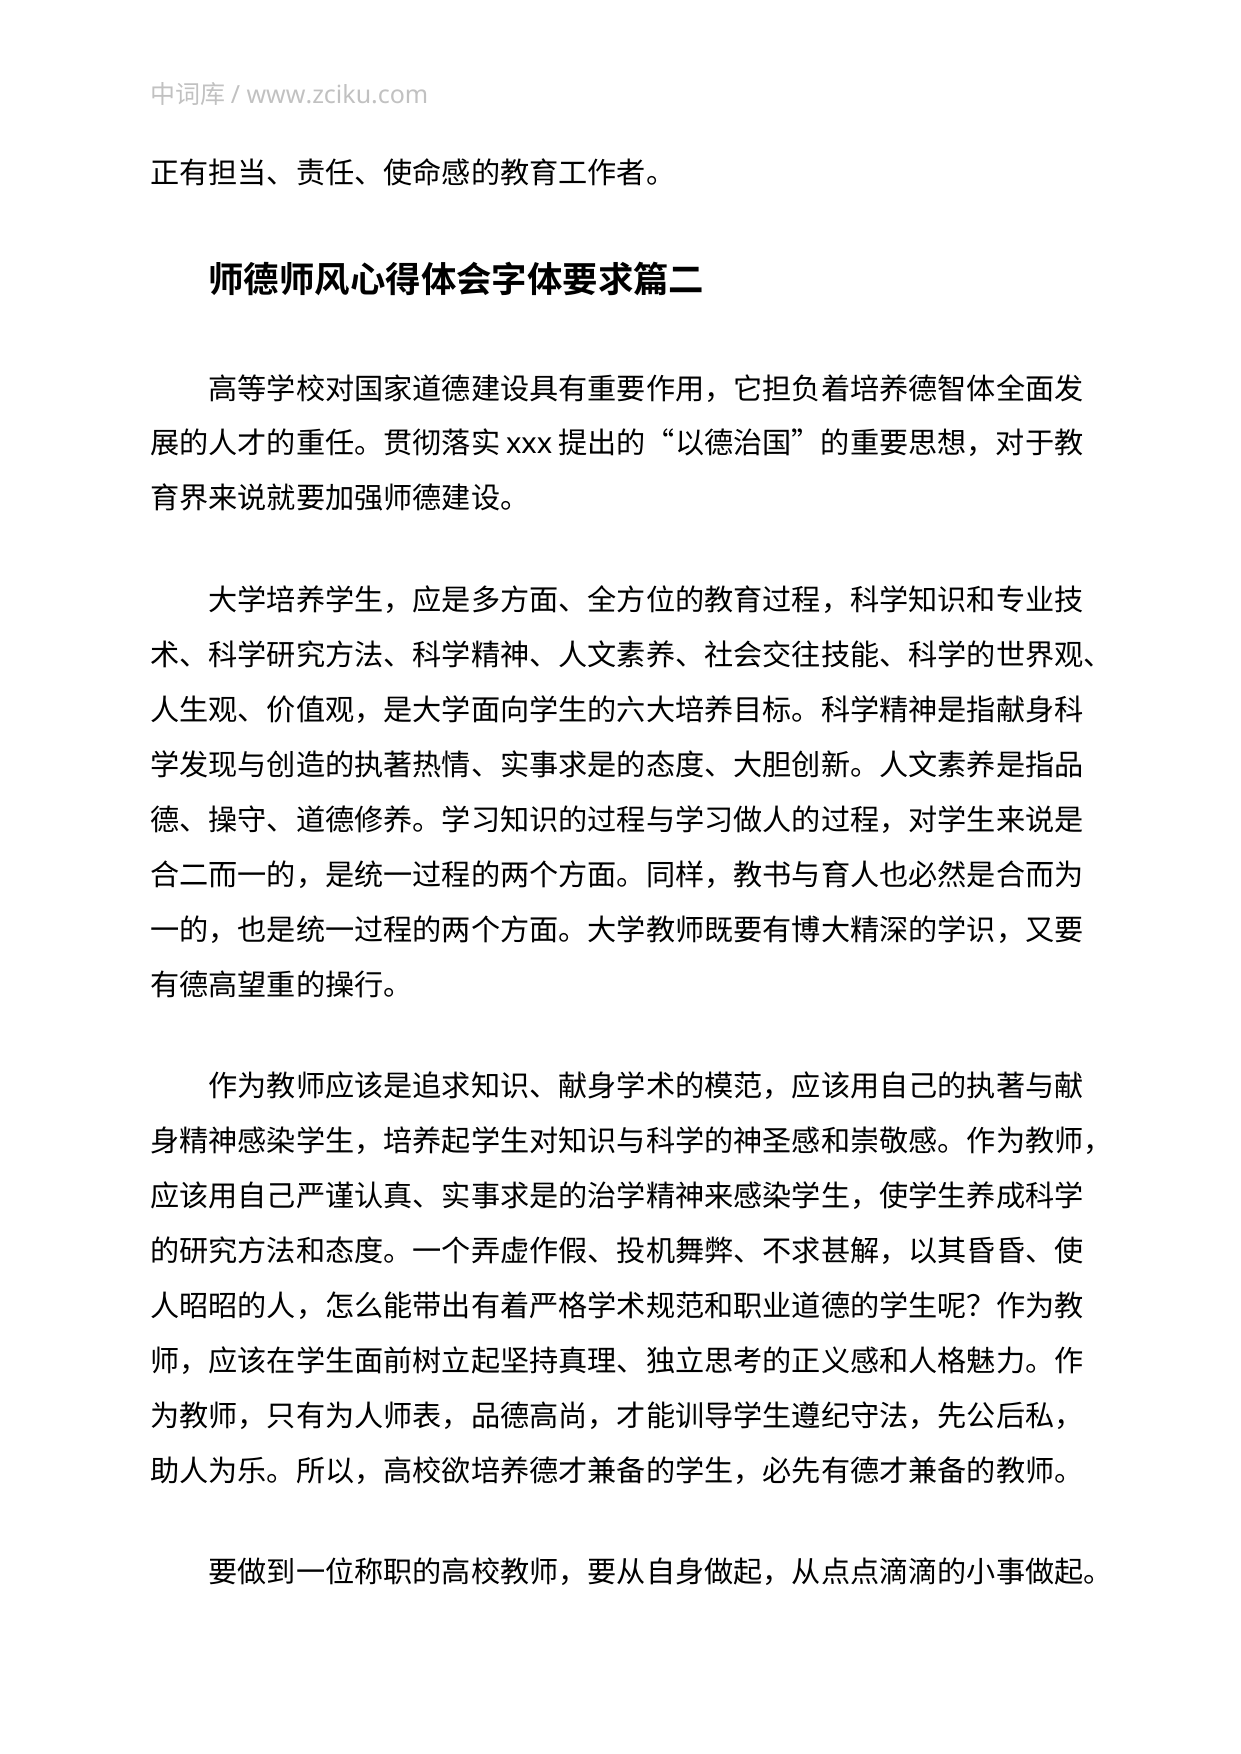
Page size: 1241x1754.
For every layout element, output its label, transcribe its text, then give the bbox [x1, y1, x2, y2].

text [150, 1549, 1090, 1591]
text 作为教师应该是追求知识、献身学术的模范，应该用自己的执著与献身精神感染学生，培养起学生对知识与科学的神圣感和崇敬感。作为教师，应该用自己严谨认真、实事求是的治学精神来感染学生，使学生养成科学的研究方法和态度。一个弄虚作假、投机舞弊、不求甚解，以其昏昏、使人昭昭的人，怎么能带出有着严格学术规范和职业道德的学生呢？作为教师，应该在学生面前树立起坚持真理、独立思考的正义感和人格魅力。作为教师，只有为人师表，品德高尚，才能训导学生遵纪守法，先公后私，助人为乐。所以，高校欲培养德才兼备的学生，必先有德才兼备的教师。 [150, 1063, 1090, 1489]
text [150, 150, 1090, 192]
text 高等学校对国家道德建设具有重要作用，它担负着培养德智体全面发展的人才的重任。贯彻落实xxx提出的“以德治国”的重要思想，对于教育界来说就要加强师德建设。 [150, 365, 1090, 517]
text 师德师风心得体会字体要求篇二 [150, 252, 1090, 303]
text 大学培养学生，应是多方面、全方位的教育过程，科学知识和专业技术、科学研究方法、科学精神、人文素养、社会交往技能、科学的世界观、人生观、价值观，是大学面向学生的六大培养目标。科学精神是指献身科学发现与创造的执著热情、实事求是的态度、大胆创新。人文素养是指品德、操守、道德修养。学习知识的过程与学习做人的过程，对学生来说是合二而一的，是统一过程的两个方面。同样，教书与育人也必然是合而为一的，也是统一过程的两个方面。大学教师既要有博大精深的学识，又要有德高望重的操行。 [150, 577, 1090, 1003]
